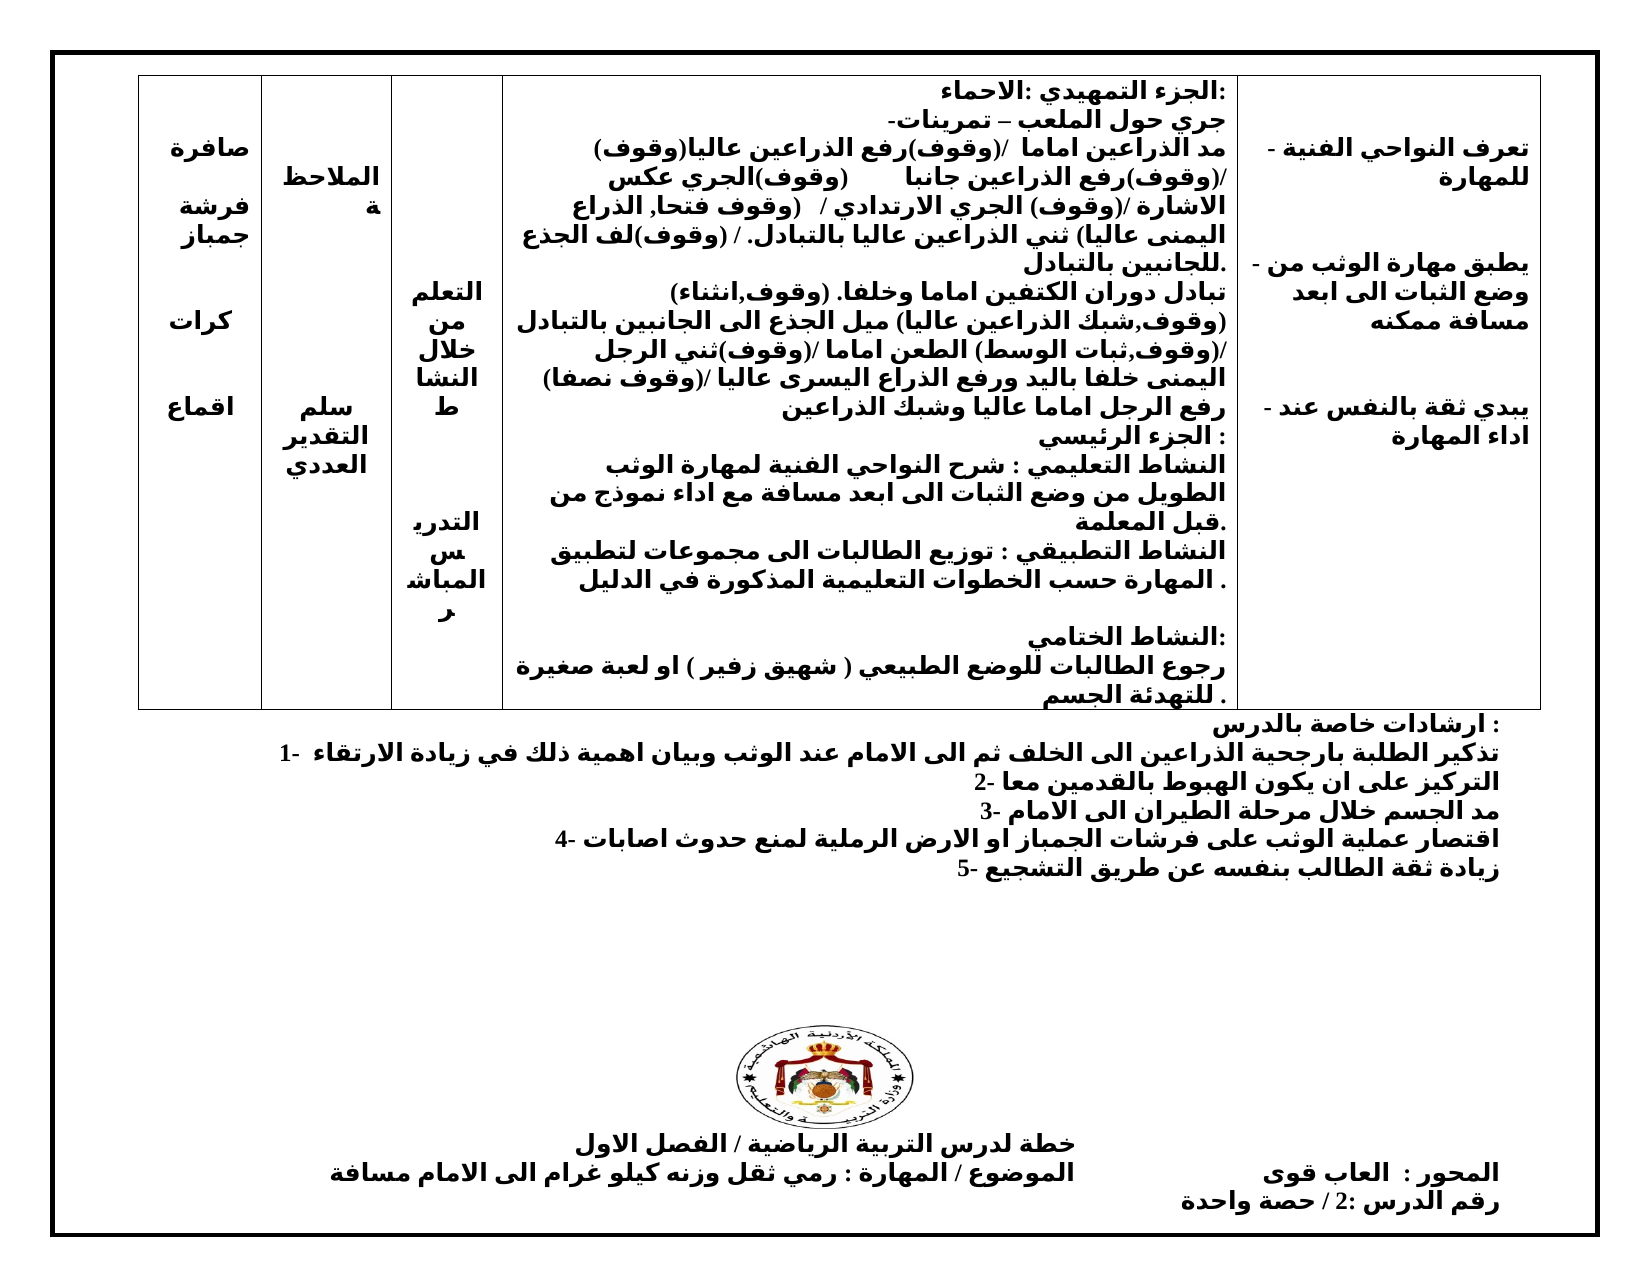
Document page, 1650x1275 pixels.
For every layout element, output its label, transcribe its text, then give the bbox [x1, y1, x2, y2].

text المحور : العاب قوى الموضوع / المهارة : رمي ثقل وزنه كيلو غرام الى الامام مسافة رقم الدرس :2 / حصة واحدة [150, 1158, 1500, 1215]
text ارشادات خاصة بالدرس : [150, 710, 1500, 738]
table_cell صافرة فرشة جمباز كرات اقماع [139, 76, 261, 708]
text 2- التركيز على ان يكون الهبوط بالقدمين معا [150, 767, 1500, 796]
table_cell الجزء التمهيدي :الاحماء: -جري حول الملعب – تمرينات (وقوف)مد الذراعين اماما /(وقوف)رفع الذراعين عاليا /(وقوف)رفع الذراعين جانبا (وقوف)الجري عكس الاشارة /(وقوف) الجري الارتدادي / (وقوف فتحا, الذراع اليمنى عاليا) ثني الذراعين عاليا بالتبادل. / (وقوف)لف الجذع للجانبين بالتبادل. (وقوف,انثناء) تبادل دوران الكتفين اماما وخلفا. (وقوف,شبك الذراعين عاليا) ميل الجذع الى الجانبين بالتبادل /(وقوف,ثبات الوسط) الطعن اماما /(وقوف)ثني الرجل اليمنى خلفا باليد ورفع الذراع اليسرى عاليا /(وقوف نصفا) رفع الرجل اماما عاليا وشبك الذراعين الجزء الرئيسي : النشاط التعليمي : شرح النواحي الفنية لمهارة الوثب الطويل من وضع الثبات الى ابعد مسافة مع اداء نموذج من قبل المعلمة. النشاط التطبيقي : توزيع الطالبات الى مجموعات لتطبيق المهارة حسب الخطوات التعليمية المذكورة في الدليل . النشاط الختامي: رجوع الطالبات للوضع الطبيعي ( شهيق زفير ) او لعبة صغيرة للتهدئة الجسم . [503, 76, 1237, 708]
picture [735, 1025, 914, 1129]
table_cell الملاحظة سلم التقدير العددي [262, 76, 391, 708]
table_cell التعلم من خلال النشاط التدريس المباشر [392, 76, 502, 708]
text 4- اقتصار عملية الوثب على فرشات الجمباز او الارض الرملية لمنع حدوث اصابات [150, 824, 1500, 853]
text 3- مد الجسم خلال مرحلة الطيران الى الامام [150, 796, 1500, 824]
text 1- تذكير الطلبة بارجحية الذراعين الى الخلف ثم الى الامام عند الوثب وبيان اهمية ذلك في زيادة الارتقاء [150, 738, 1500, 767]
table_cell - تعرف النواحي الفنية للمهارة - يطبق مهارة الوثب من وضع الثبات الى ابعد مسافة ممكنه - يبدي ثقة بالنفس عند اداء المهارة [1238, 76, 1540, 708]
text خطة لدرس التربية الرياضية / الفصل الاول [150, 1129, 1500, 1158]
text 5- زيادة ثقة الطالب بنفسه عن طريق التشجيع [150, 853, 1500, 882]
